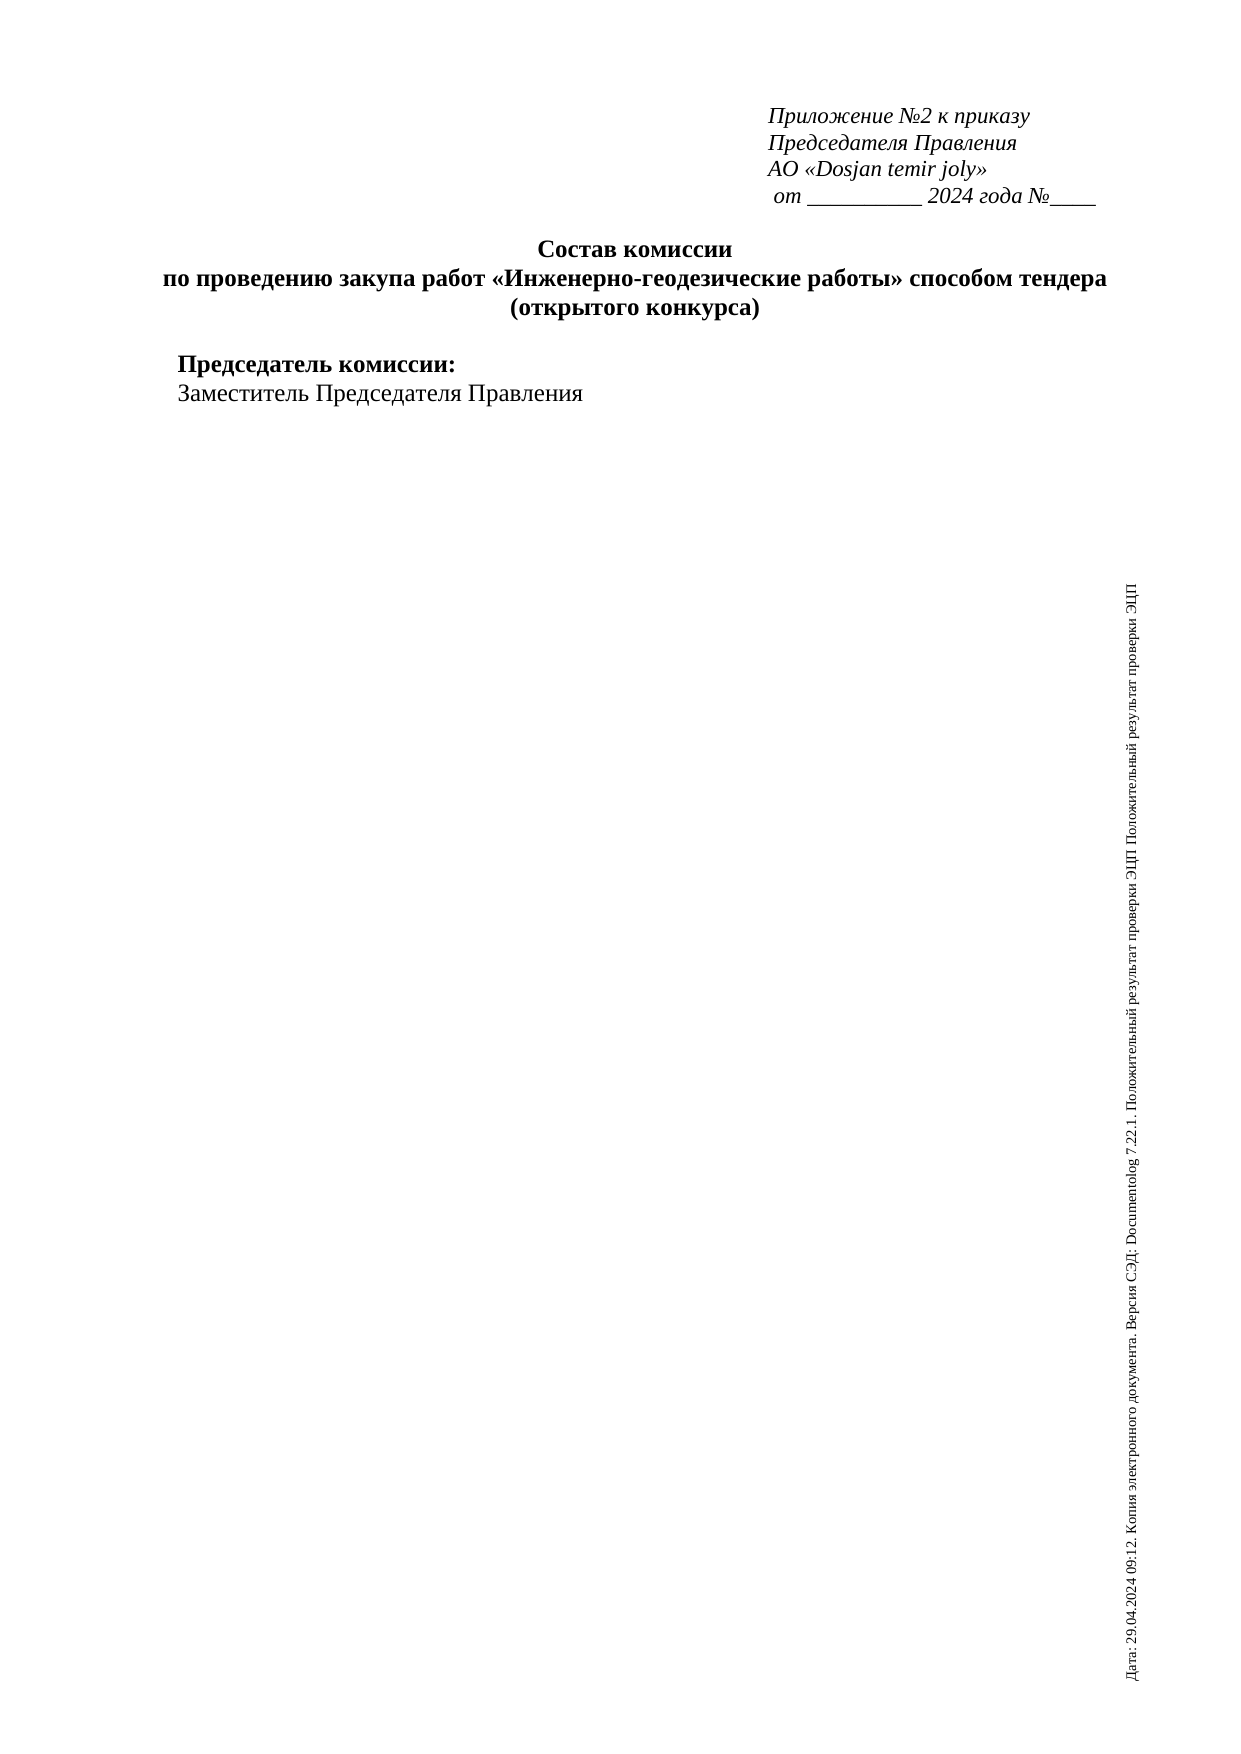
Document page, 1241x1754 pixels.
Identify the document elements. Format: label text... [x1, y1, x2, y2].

text по проведению закупа работ «Инженерно-геодезические работы» способом тендера (открытого конкурса) [118, 263, 1152, 321]
text Состав комиссии [118, 234, 1152, 263]
text Председатель комиссии: [177, 349, 1152, 378]
text от __________ 2024 года №____ [768, 182, 1152, 208]
text Заместитель Председателя Правления [177, 378, 1152, 407]
text АО «Dosjan temir joly» [768, 155, 1152, 182]
text Приложение №2 к приказу [768, 103, 1152, 129]
text Председателя Правления [768, 129, 1152, 155]
